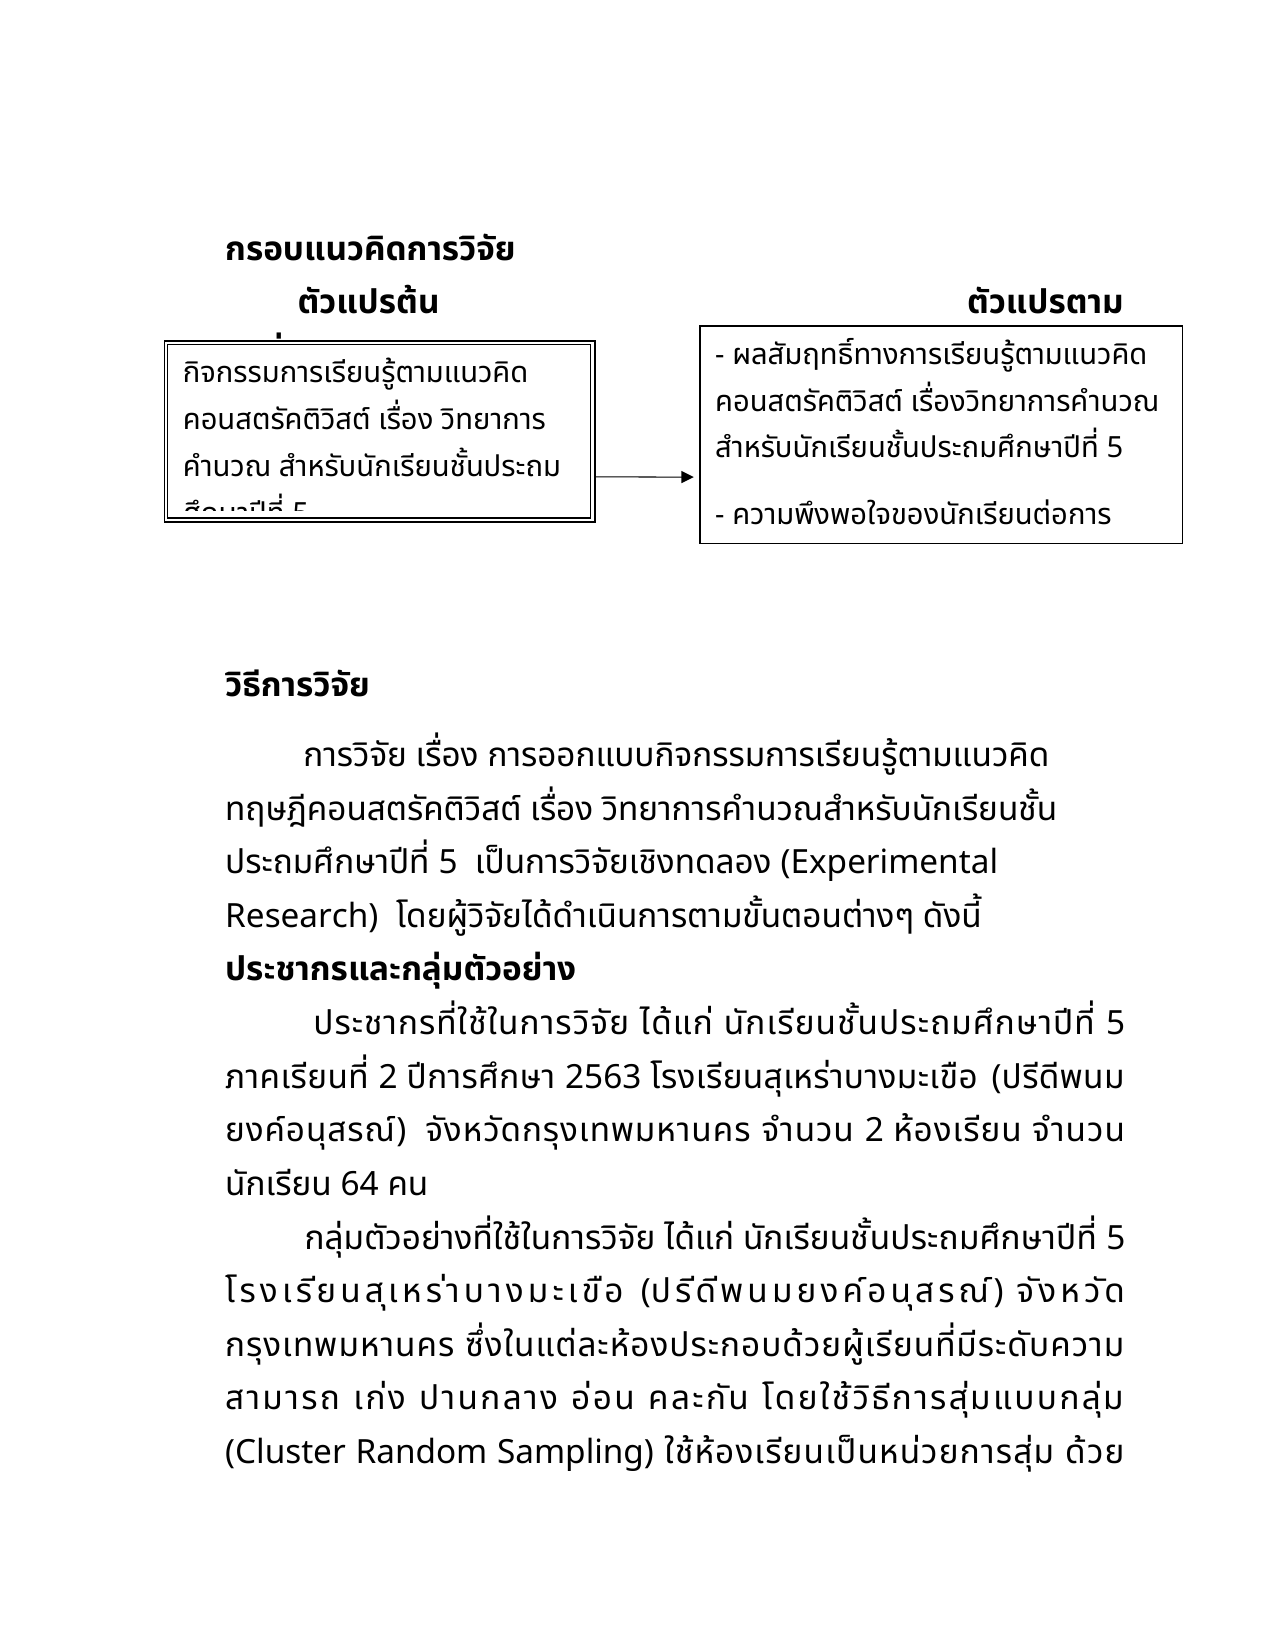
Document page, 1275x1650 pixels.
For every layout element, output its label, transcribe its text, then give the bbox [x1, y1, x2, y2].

text วิธีการวิจัย [225, 661, 1125, 712]
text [225, 1312, 1125, 1478]
text ประชากรที่ใช้ในการวิจัย ได้แก่ นักเรียนชั้นประถมศึกษาปีที่ 5 ภาคเรียนที่ 2 ปีการศึกษา 2563 โรงเรียนสุเหร่าบางมะเขือ (ปรีดีพนมยงค์อนุสรณ์) จังหวัดกรุงเทพมหานคร จำนวน 2 ห้องเรียน จำนวนนักเรียน 64 คน [225, 999, 1125, 1210]
text ตัวแปรต้น ตัวแปรตามที่ศึกษา [262, 278, 1125, 382]
text การวิจัย เรื่อง การออกแบบกิจกรรมการเรียนรู้ตามแนวคิดทฤษฎีคอนสตรัคติวิสต์ เรื่อง วิทยาการคำนวณสำหรับนักเรียนชั้นประถมศึกษาปีที่ 5 เป็นการวิจัยเชิงทดลอง (Experimental Research) โดยผู้วิจัยได้ดำเนินการตามขั้นตอนต่างๆ ดังนี้ [225, 731, 1125, 942]
text ประชากรและกลุ่มตัวอย่าง [225, 945, 1125, 996]
text กรอบแนวคิดการวิจัย [225, 225, 1125, 275]
